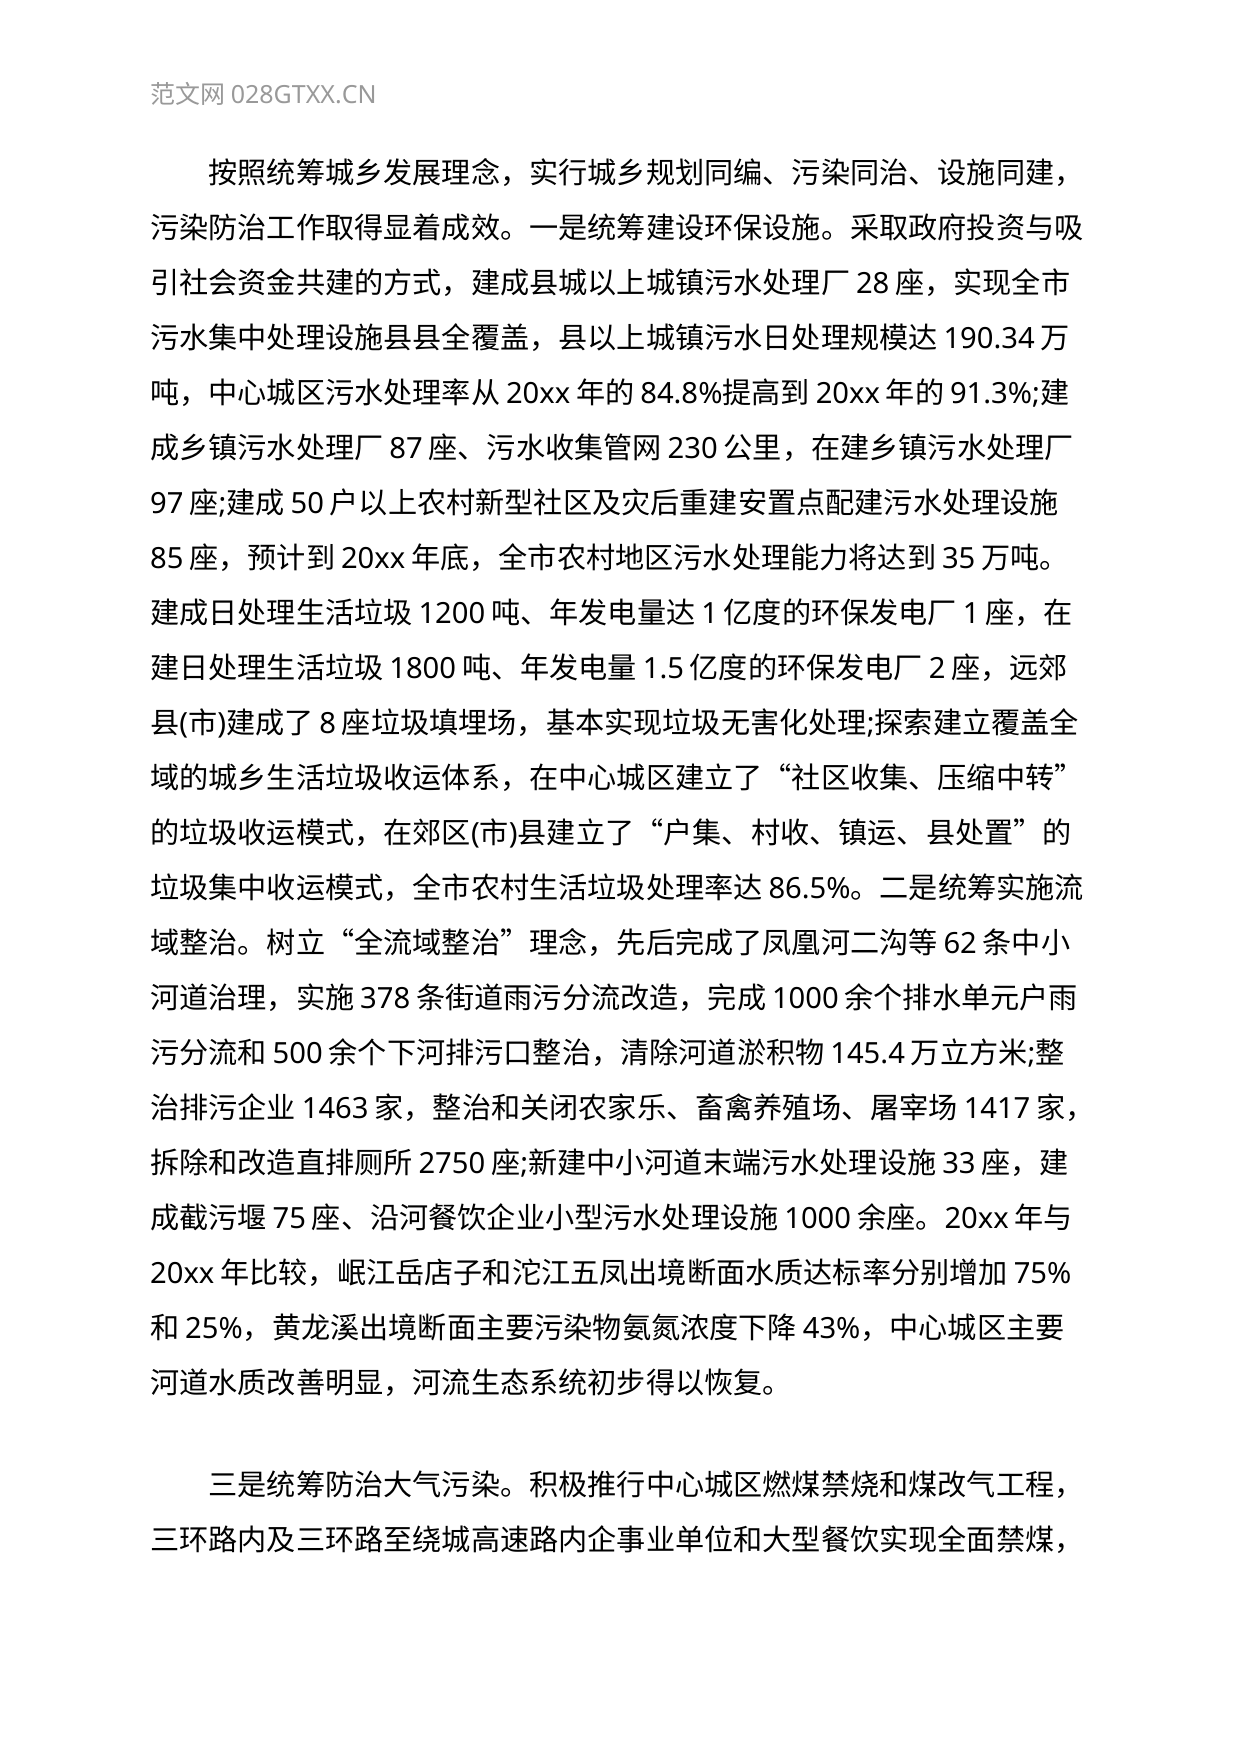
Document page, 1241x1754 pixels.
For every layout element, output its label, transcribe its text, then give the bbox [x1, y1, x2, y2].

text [150, 1461, 1090, 1559]
text 按照统筹城乡发展理念，实行城乡规划同编、污染同治、设施同建，污染防治工作取得显着成效。一是统筹建设环保设施。采取政府投资与吸引社会资金共建的方式，建成县城以上城镇污水处理厂28座，实现全市污水集中处理设施县县全覆盖，县以上城镇污水日处理规模达190.34万吨，中心城区污水处理率从20xx年的84.8%提高到20xx年的91.3%;建成乡镇污水处理厂87座、污水收集管网230公里，在建乡镇污水处理厂97座;建成50户以上农村新型社区及灾后重建安置点配建污水处理设施85座，预计到20xx年底，全市农村地区污水处理能力将达到35万吨。建成日处理生活垃圾1200吨、年发电量达1亿度的环保发电厂1座，在建日处理生活垃圾1800吨、年发电量1.5亿度的环保发电厂2座，远郊县(市)建成了8座垃圾填埋场，基本实现垃圾无害化处理;探索建立覆盖全域的城乡生活垃圾收运体系，在中心城区建立了“社区收集、压缩中转”的垃圾收运模式，在郊区(市)县建立了“户集、村收、镇运、县处置”的垃圾集中收运模式，全市农村生活垃圾处理率达86.5%。二是统筹实施流域整治。树立“全流域整治”理念，先后完成了凤凰河二沟等62条中小河道治理，实施378条街道雨污分流改造，完成1000余个排水单元户雨污分流和500余个下河排污口整治，清除河道淤积物145.4万立方米;整治排污企业1463家，整治和关闭农家乐、畜禽养殖场、屠宰场1417家，拆除和改造直排厕所2750座;新建中小河道末端污水处理设施33座，建成截污堰75座、沿河餐饮企业小型污水处理设施1000余座。20xx年与20xx年比较，岷江岳店子和沱江五凤出境断面水质达标率分别增加75%和25%，黄龙溪出境断面主要污染物氨氮浓度下降43%，中心城区主要河道水质改善明显，河流生态系统初步得以恢复。 [150, 150, 1090, 1402]
